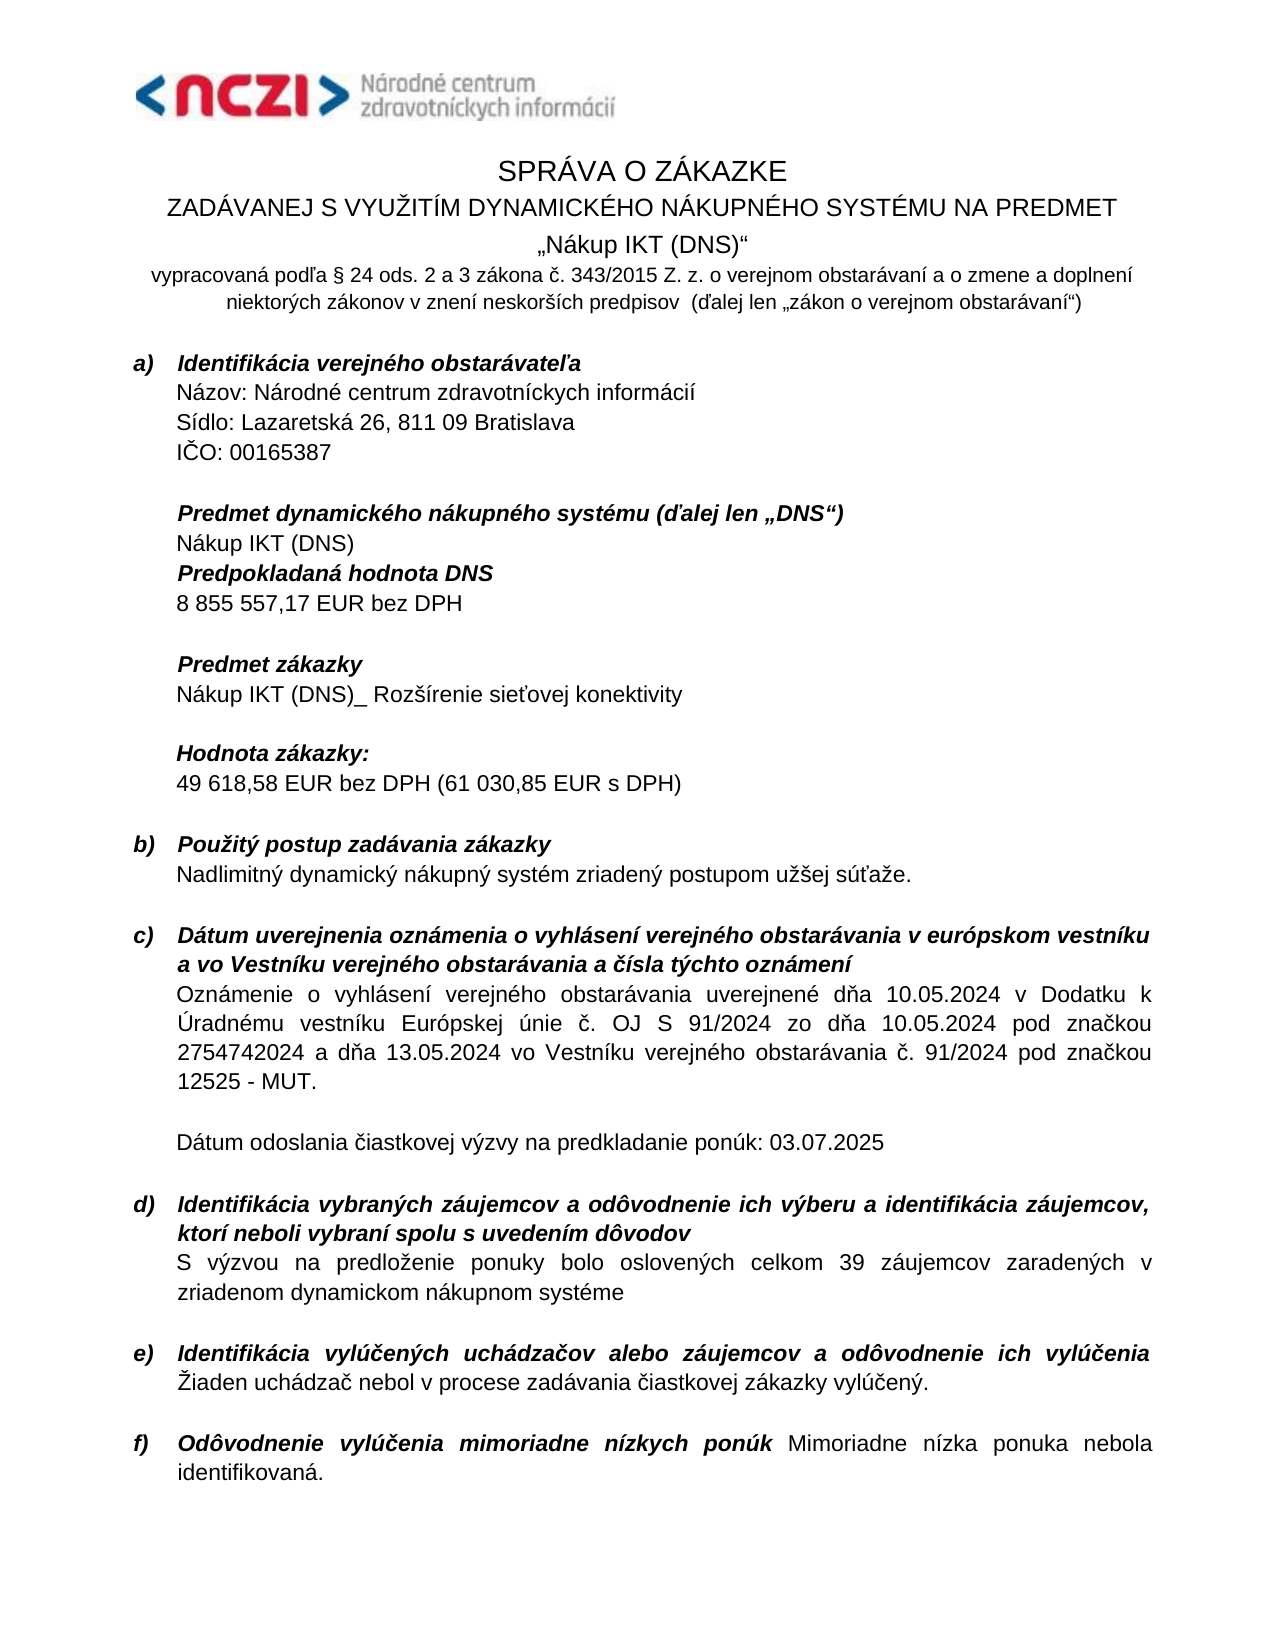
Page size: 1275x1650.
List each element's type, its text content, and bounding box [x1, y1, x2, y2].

text Predpokladaná hodnota DNS [177, 560, 1152, 586]
text vypracovaná podľa § 24 ods. 2 a 3 zákona č. 343/2015 Z. z. o verejnom obstarávaní a o zmene a doplnení niektorých zákonov v znení neskorších predpisov (ďalej len „zákon o verejnom obstarávaní“) [151, 263, 1134, 314]
text „Nákup IKT (DNS)“ [133, 230, 1152, 259]
text Predmet zákazky [177, 651, 1152, 677]
list Dátum uverejnenia oznámenia o vyhlásení verejného obstarávania v európskom vestníku a vo Vestníku verejného obstarávania a čísla týchto oznámení [133, 922, 1152, 977]
text Dátum odoslania čiastkovej výzvy na predkladanie ponúk: 03.07.2025 [176, 1129, 1152, 1156]
text Hodnota zákazky: [176, 740, 825, 766]
list Identifikácia verejného obstarávateľa [133, 349, 1152, 376]
text IČO: 00165387 [176, 438, 1152, 465]
picture [135, 73, 616, 121]
list Odôvodnenie vylúčenia mimoriadne nízkych ponúk Mimoriadne nízka ponuka nebola identifikovaná. [133, 1430, 1152, 1485]
text 8 855 557,17 EUR bez DPH [176, 589, 1152, 616]
list Použitý postup zadávania zákazky [133, 831, 1152, 857]
text Názov: Národné centrum zdravotníckych informácií [176, 379, 1152, 406]
text S výzvou na predloženie ponuky bolo oslovených celkom 39 záujemcov zaradených v zriadenom dynamickom nákupnom systéme [176, 1249, 1152, 1305]
text SPRÁVA O ZÁKAZKE [133, 154, 1152, 187]
text Nákup IKT (DNS)_ Rozšírenie sieťovej konektivity [176, 681, 825, 707]
text 49 618,58 EUR bez DPH (61 030,85 EUR s DPH) [176, 770, 1152, 796]
list Identifikácia vybraných záujemcov a odôvodnenie ich výberu a identifikácia záujemcov, ktorí neboli vybraní spolu s uvedením dôvodov [133, 1191, 1152, 1246]
list Identifikácia vylúčených uchádzačov alebo záujemcov a odôvodnenie ich vylúčenia Žiaden uchádzač nebol v procese zadávania čiastkovej zákazky vylúčený. [133, 1340, 1152, 1395]
text Oznámenie o vyhlásení verejného obstarávania uverejnené dňa 10.05.2024 v Dodatku k Úradnému vestníku Európskej únie č. OJ S 91/2024 zo dňa 10.05.2024 pod značkou 2754742024 a dňa 13.05.2024 vo Vestníku verejného obstarávania č. 91/2024 pod značkou 12525 - MUT. [176, 981, 1152, 1094]
text Nákup IKT (DNS) [176, 530, 1152, 556]
text Sídlo: Lazaretská 26, 811 09 Bratislava [176, 409, 1152, 435]
text Predmet dynamického nákupného systému (ďalej len „DNS“) [177, 500, 1152, 527]
text Nadlimitný dynamický nákupný systém zriadený postupom užšej súťaže. [176, 861, 1152, 887]
text ZADÁVANEJ S VYUŽITÍM DYNAMICKÉHO NÁKUPNÉHO SYSTÉMU NA PREDMET [133, 193, 1151, 222]
